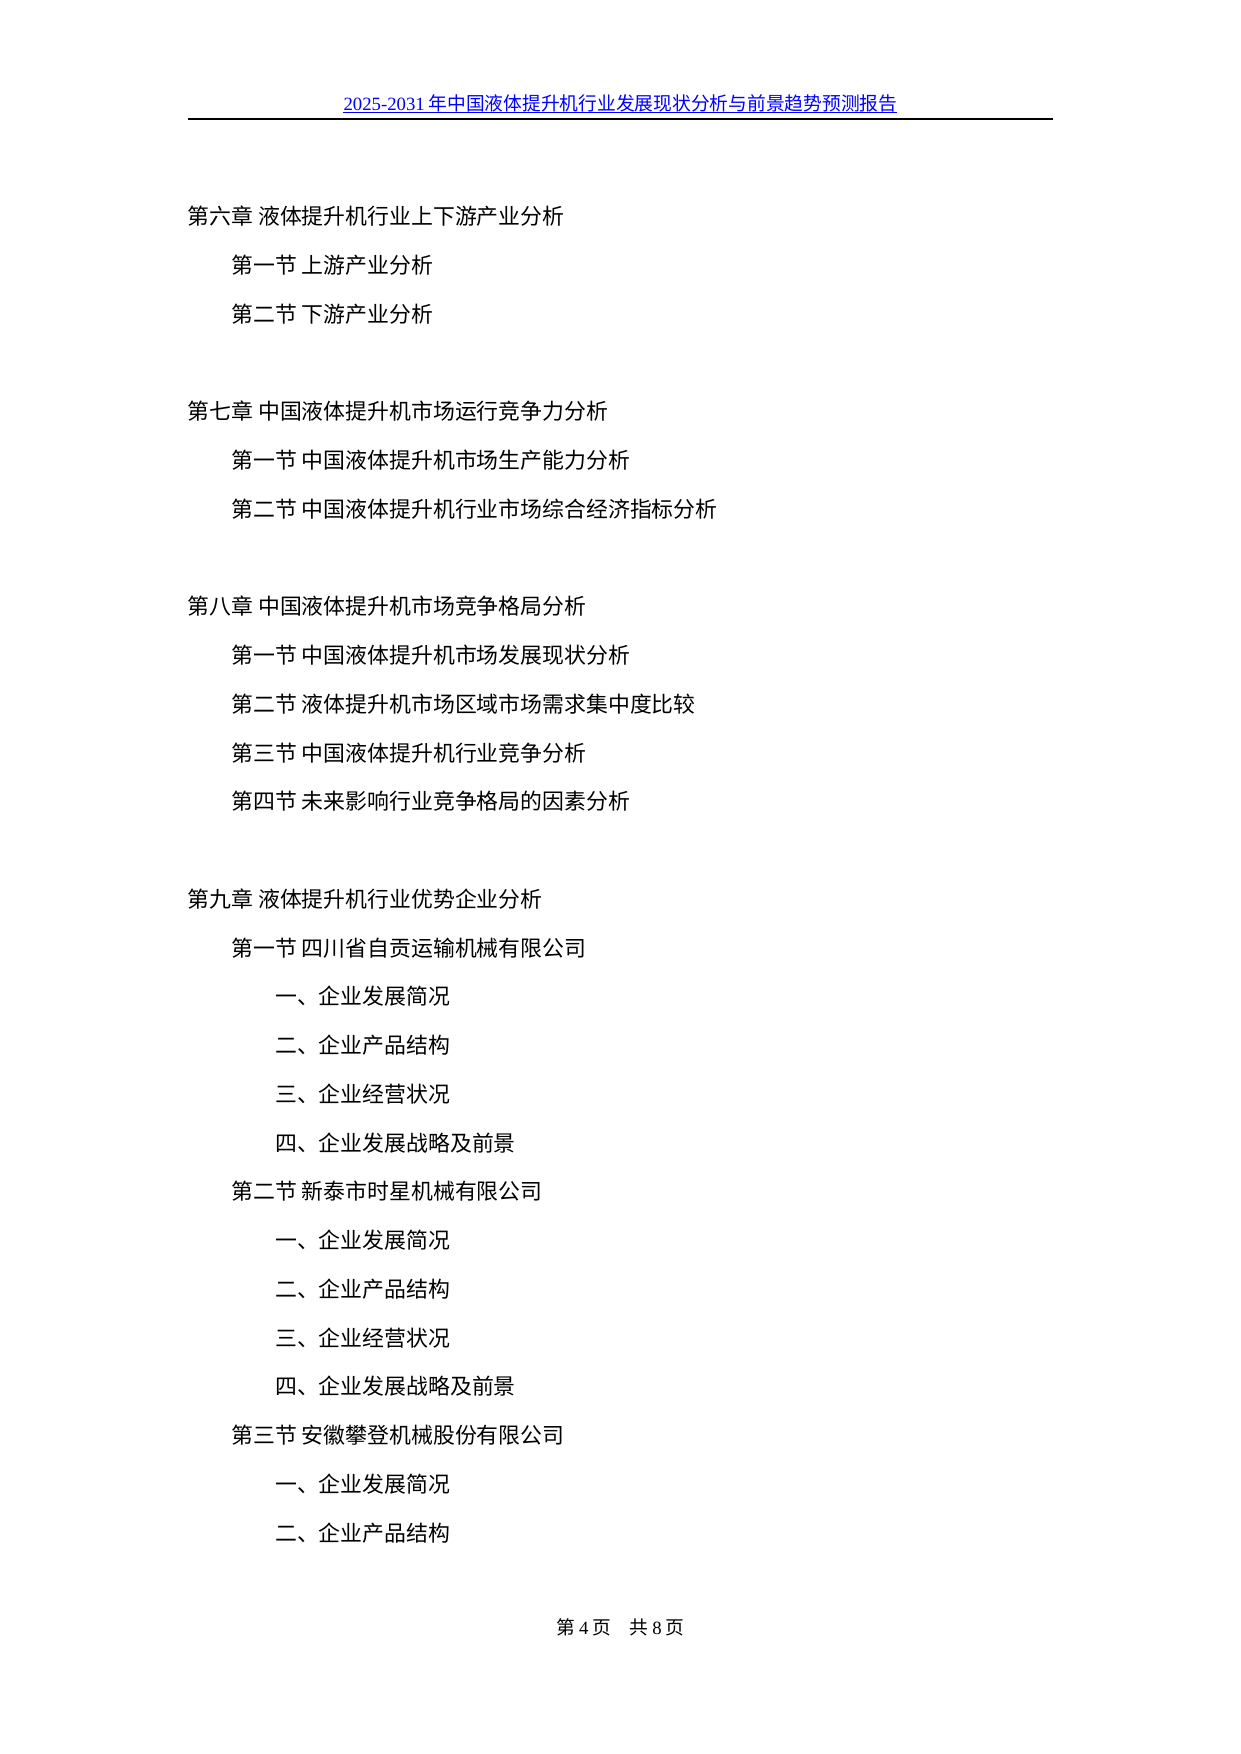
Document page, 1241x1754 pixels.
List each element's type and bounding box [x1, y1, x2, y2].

text [187, 150, 1053, 1548]
